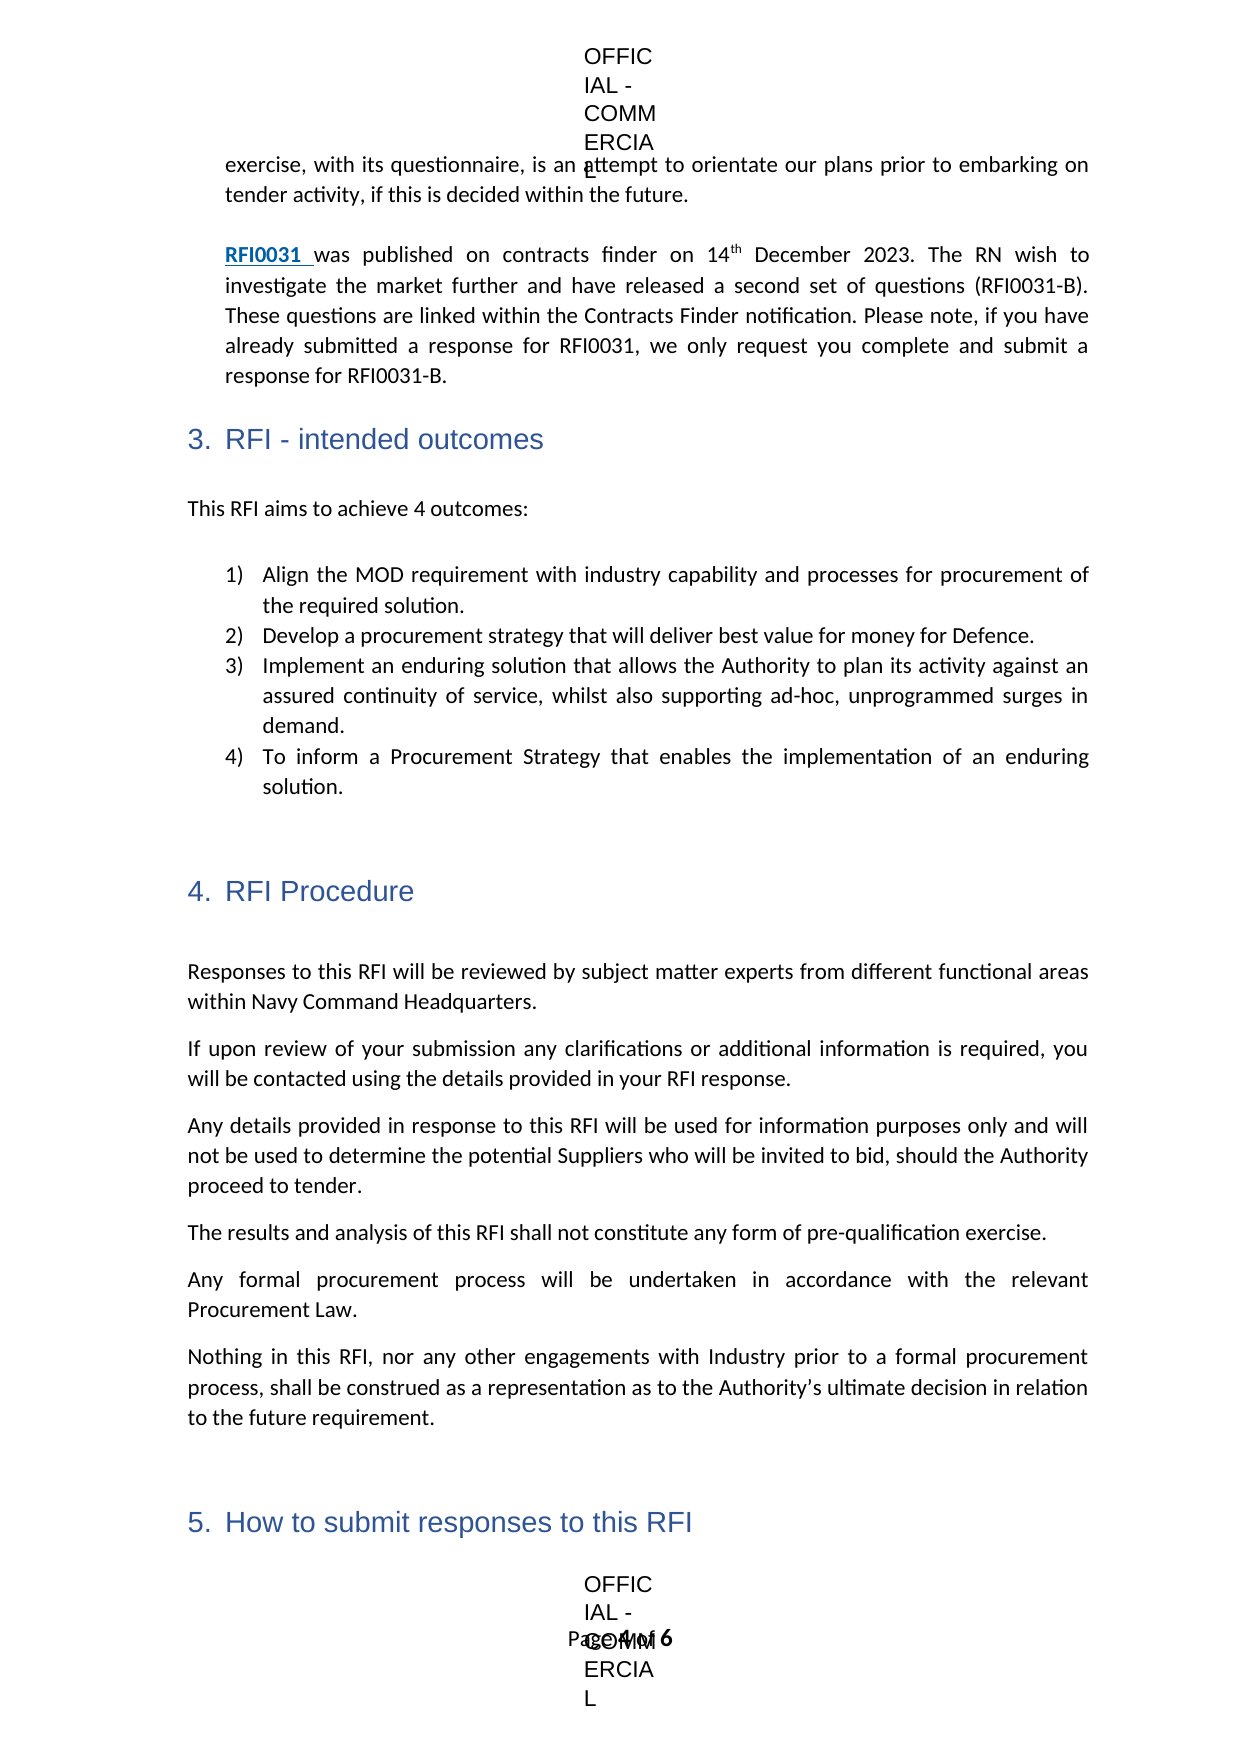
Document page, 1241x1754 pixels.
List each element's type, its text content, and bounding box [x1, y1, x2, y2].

list Develop a procurement strategy that will deliver best value for money for Defence. [225, 621, 1090, 649]
list Implement an enduring solution that allows the Authority to plan its activity against an assured continuity of service, whilst also supporting ad-hoc, unprogrammed surges in demand. [225, 651, 1090, 739]
list To inform a Procurement Strategy that enables the implementation of an enduring solution. [225, 742, 1090, 800]
text Any details provided in response to this RFI will be used for information purposes only and will not be used to determine the potential Suppliers who will be invited to bid, should the Authority proceed to tender. [187, 1111, 1090, 1200]
text Responses to this RFI will be reviewed by subject matter experts from different functional areas within Navy Command Headquarters. [187, 957, 1090, 1015]
list Align the MOD requirement with industry capability and processes for procurement of the required solution. [225, 561, 1090, 619]
text Any formal procurement process will be undertaken in accordance with the relevant Procurement Law. [187, 1265, 1090, 1324]
text The results and analysis of this RFI shall not constitute any form of pre-qualification exercise. [187, 1218, 1090, 1247]
list RFI - intended outcomes [187, 422, 1090, 455]
text If upon review of your submission any clarifications or additional information is required, you will be contacted using the details provided in your RFI response. [187, 1034, 1090, 1092]
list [225, 150, 1090, 208]
list RFI0031 was published on contracts finder on 14th December 2023. The RN wish to investigate the market further and have released a second set of questions (RFI0031-B). These questions are linked within the Contracts Finder notification. Please note, if you have already submitted a response for RFI0031, we only request you complete and submit a response for RFI0031-B. [225, 241, 1090, 389]
list How to submit responses to this RFI [187, 1505, 1090, 1538]
list This RFI aims to achieve 4 outcomes: [187, 494, 1090, 522]
list RFI Procedure [187, 874, 1090, 908]
text Nothing in this RFI, nor any other engagements with Industry prior to a formal procurement process, shall be construed as a representation as to the Authority’s ultimate decision in relation to the future requirement. [187, 1342, 1090, 1431]
